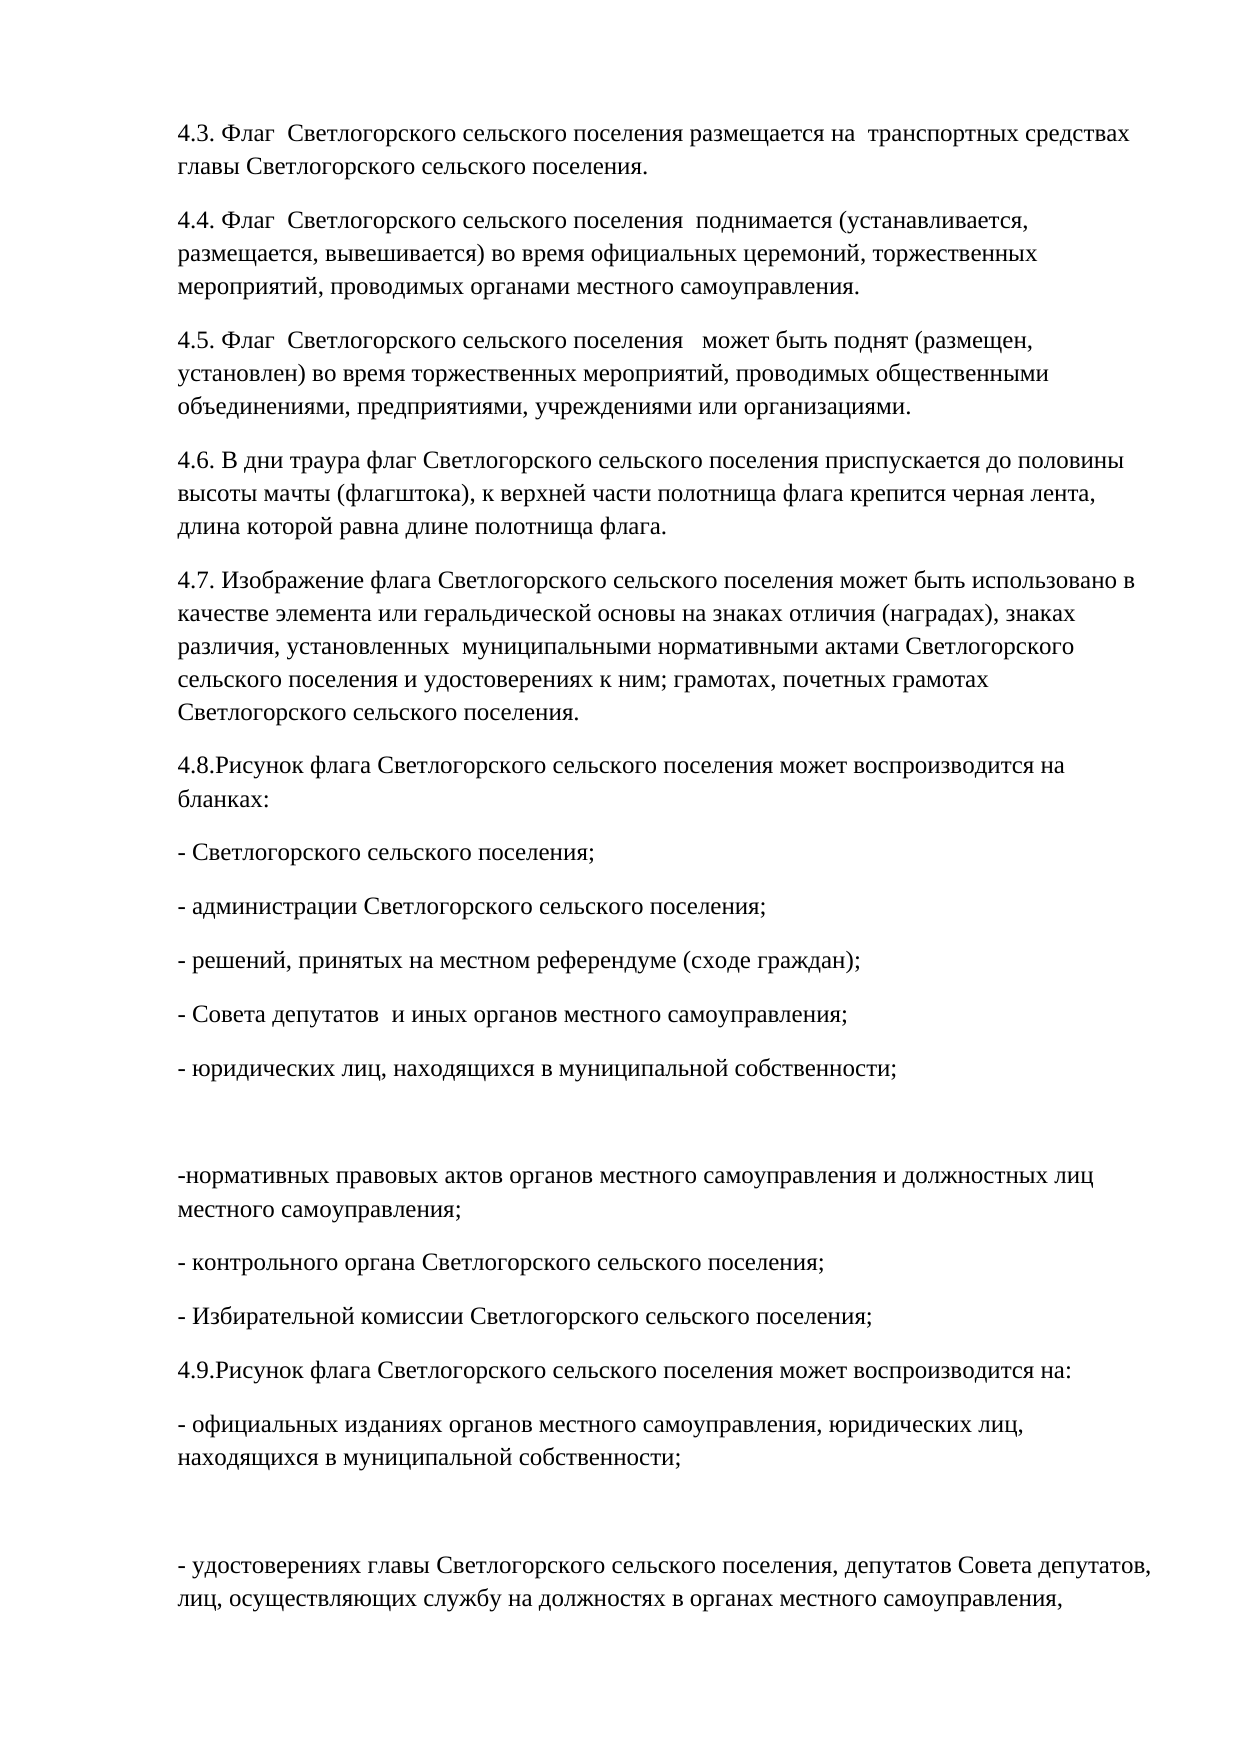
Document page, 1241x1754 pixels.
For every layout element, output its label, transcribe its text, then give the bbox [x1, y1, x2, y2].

text 4.8.Рисунок флага Светлогорского сельского поселения может воспроизводится на бланках: [177, 751, 1152, 812]
text - Избирательной комиссии Светлогорского сельского поселения; [177, 1301, 1152, 1330]
text 4.3. Флаг Светлогорского сельского поселения размещается на транспортных средствах главы Светлогорского сельского поселения. [177, 118, 1152, 180]
text - Совета депутатов и иных органов местного самоуправления; [177, 999, 1152, 1028]
text 4.5. Флаг Светлогорского сельского поселения может быть поднят (размещен, установлен) во время торжественных мероприятий, проводимых общественными объединениями, предприятиями, учреждениями или организациями. [177, 325, 1152, 420]
text - контрольного органа Светлогорского сельского поселения; [177, 1247, 1152, 1276]
text - Светлогорского сельского поселения; [177, 837, 1152, 866]
text 4.6. В дни траура флаг Светлогорского сельского поселения приспускается до половины высоты мачты (флагштока), к верхней части полотнища флага крепится черная лента, длина которой равна длине полотнища флага. [177, 445, 1152, 539]
text - юридических лиц, находящихся в муниципальной собственности; [177, 1053, 1152, 1082]
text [177, 1550, 1152, 1612]
text - официальных изданиях органов местного самоуправления, юридических лиц, находящихся в муниципальной собственности; [177, 1409, 1152, 1471]
text -нормативных правовых актов органов местного самоуправления и должностных лиц местного самоуправления; [177, 1161, 1152, 1222]
text - решений, принятых на местном референдуме (сходе граждан); [177, 945, 1152, 974]
text 4.7. Изображение флага Светлогорского сельского поселения может быть использовано в качестве элемента или геральдической основы на знаках отличия (наградах), знаках различия, установленных муниципальными нормативными актами Светлогорского сельского поселения и удостоверениях к ним; грамотах, почетных грамотах Светлогорского сельского поселения. [177, 565, 1152, 726]
text 4.9.Рисунок флага Светлогорского сельского поселения может воспроизводится на: [177, 1355, 1152, 1384]
text - администрации Светлогорского сельского поселения; [177, 891, 1152, 920]
text 4.4. Флаг Светлогорского сельского поселения поднимается (устанавливается, размещается, вывешивается) во время официальных церемоний, торжественных мероприятий, проводимых органами местного самоуправления. [177, 205, 1152, 300]
